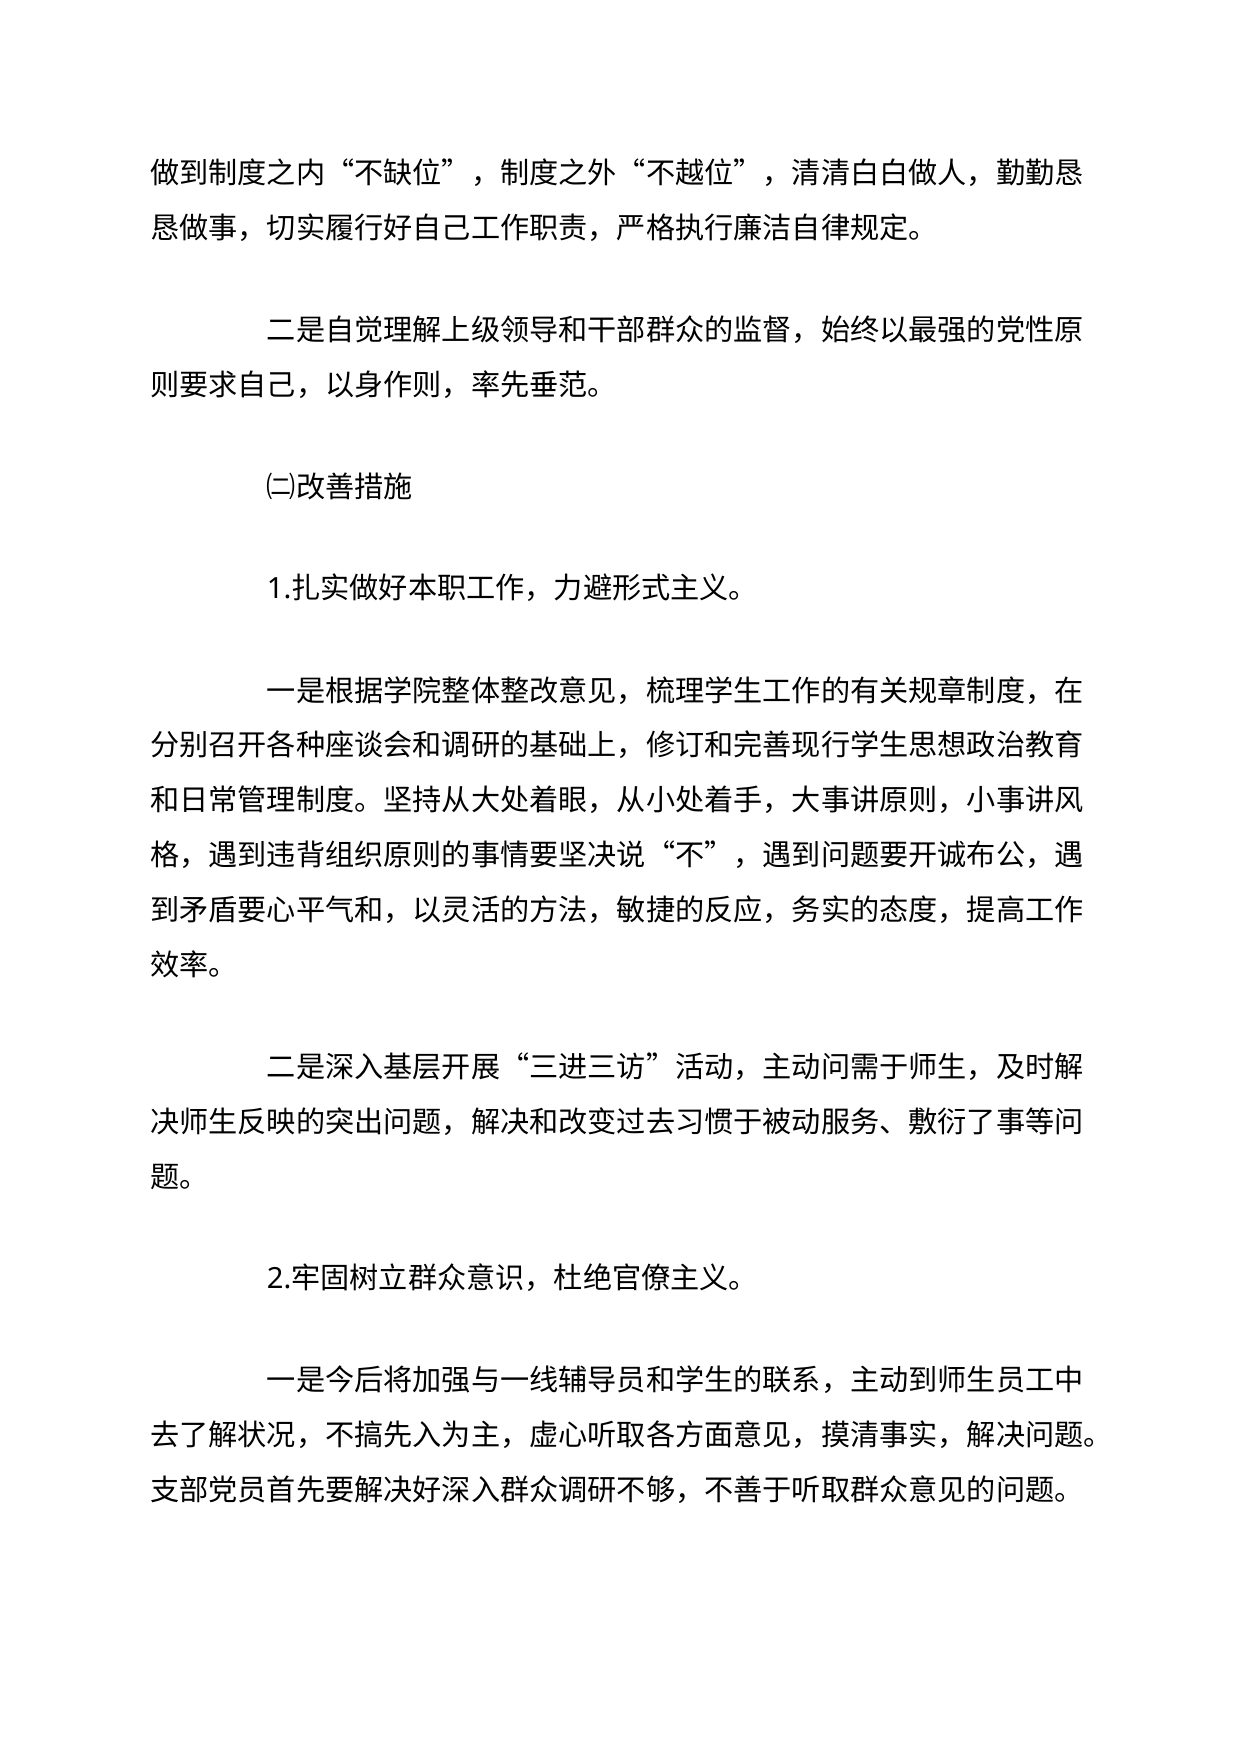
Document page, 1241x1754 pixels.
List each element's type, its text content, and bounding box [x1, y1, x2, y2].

text 2.牢固树立群众意识，杜绝官僚主义。 [150, 1255, 1090, 1297]
text 一是根据学院整体整改意见，梳理学生工作的有关规章制度，在分别召开各种座谈会和调研的基础上，修订和完善现行学生思想政治教育和日常管理制度。坚持从大处着眼，从小处着手，大事讲原则，小事讲风格，遇到违背组织原则的事情要坚决说“不”，遇到问题要开诚布公，遇到矛盾要心平气和，以灵活的方法，敏捷的反应，务实的态度，提高工作效率。 [150, 667, 1090, 984]
text 二是深入基层开展“三进三访”活动，主动问需于师生，及时解决师生反映的突出问题，解决和改变过去习惯于被动服务、敷衍了事等问题。 [150, 1043, 1090, 1195]
text 二是自觉理解上级领导和干部群众的监督，始终以最强的党性原则要求自己，以身作则，率先垂范。 [150, 307, 1090, 404]
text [150, 150, 1090, 247]
text 1.扎实做好本职工作，力避形式主义。 [150, 565, 1090, 607]
text ㈡改善措施 [150, 463, 1090, 506]
text 一是今后将加强与一线辅导员和学生的联系，主动到师生员工中去了解状况，不搞先入为主，虚心听取各方面意见，摸清事实，解决问题。支部党员首先要解决好深入群众调研不够，不善于听取群众意见的问题。 [150, 1357, 1090, 1509]
